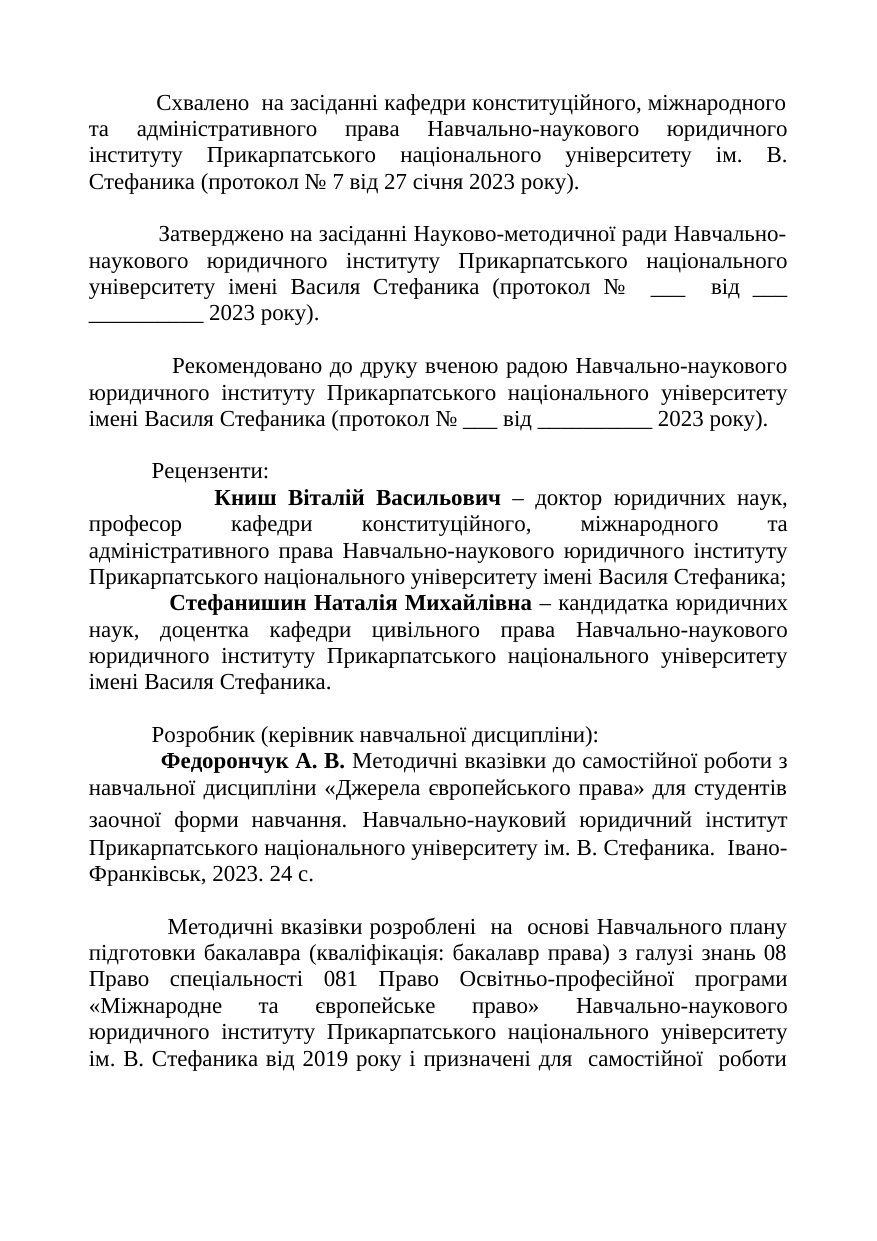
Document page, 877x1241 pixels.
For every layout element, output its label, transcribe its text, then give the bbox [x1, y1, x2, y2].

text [89, 913, 788, 1071]
text Затверджено на засіданні Науково-методичної ради Навчально-наукового юридичного інституту Прикарпатського національного університету імені Василя Стефаника (протокол № ___ від ___ __________ 2023 року). [89, 220, 788, 326]
text Розробник (керівник навчальної дисципліни): [89, 721, 788, 747]
text Стефанишин Наталія Михайлівна – кандидатка юридичних наук, доцентка кафедри цивільного права Навчально-наукового юридичного інституту Прикарпатського національного університету імені Василя Стефаника. [89, 589, 788, 695]
text Рекомендовано до друку вченою радою Навчально-наукового юридичного інституту Прикарпатського національного університету імені Василя Стефаника (протокол № ___ від __________ 2023 року). [89, 352, 788, 431]
text Схвалено на засіданні кафедри конституційного, міжнародного та адміністративного права Навчально-наукового юридичного інституту Прикарпатського національного університету ім. В. Стефаника (протокол № 7 від 27 січня 2023 року). [89, 89, 788, 194]
text Книш Віталій Васильович – доктор юридичних наук, професор кафедри конституційного, міжнародного та адміністративного права Навчально-наукового юридичного інституту Прикарпатського національного університету імені Василя Стефаника; [89, 484, 788, 589]
text Рецензенти: [89, 458, 788, 484]
text Федорончук А. В. Методичні вказівки до самостійної роботи з навчальної дисципліни «Джерела європейського права» для студентів заочної форми навчання. Навчально-науковий юридичний інститут Прикарпатського національного університету ім. В. Стефаника. Івано-Франківськ, 2023. 24 с. [89, 747, 788, 886]
